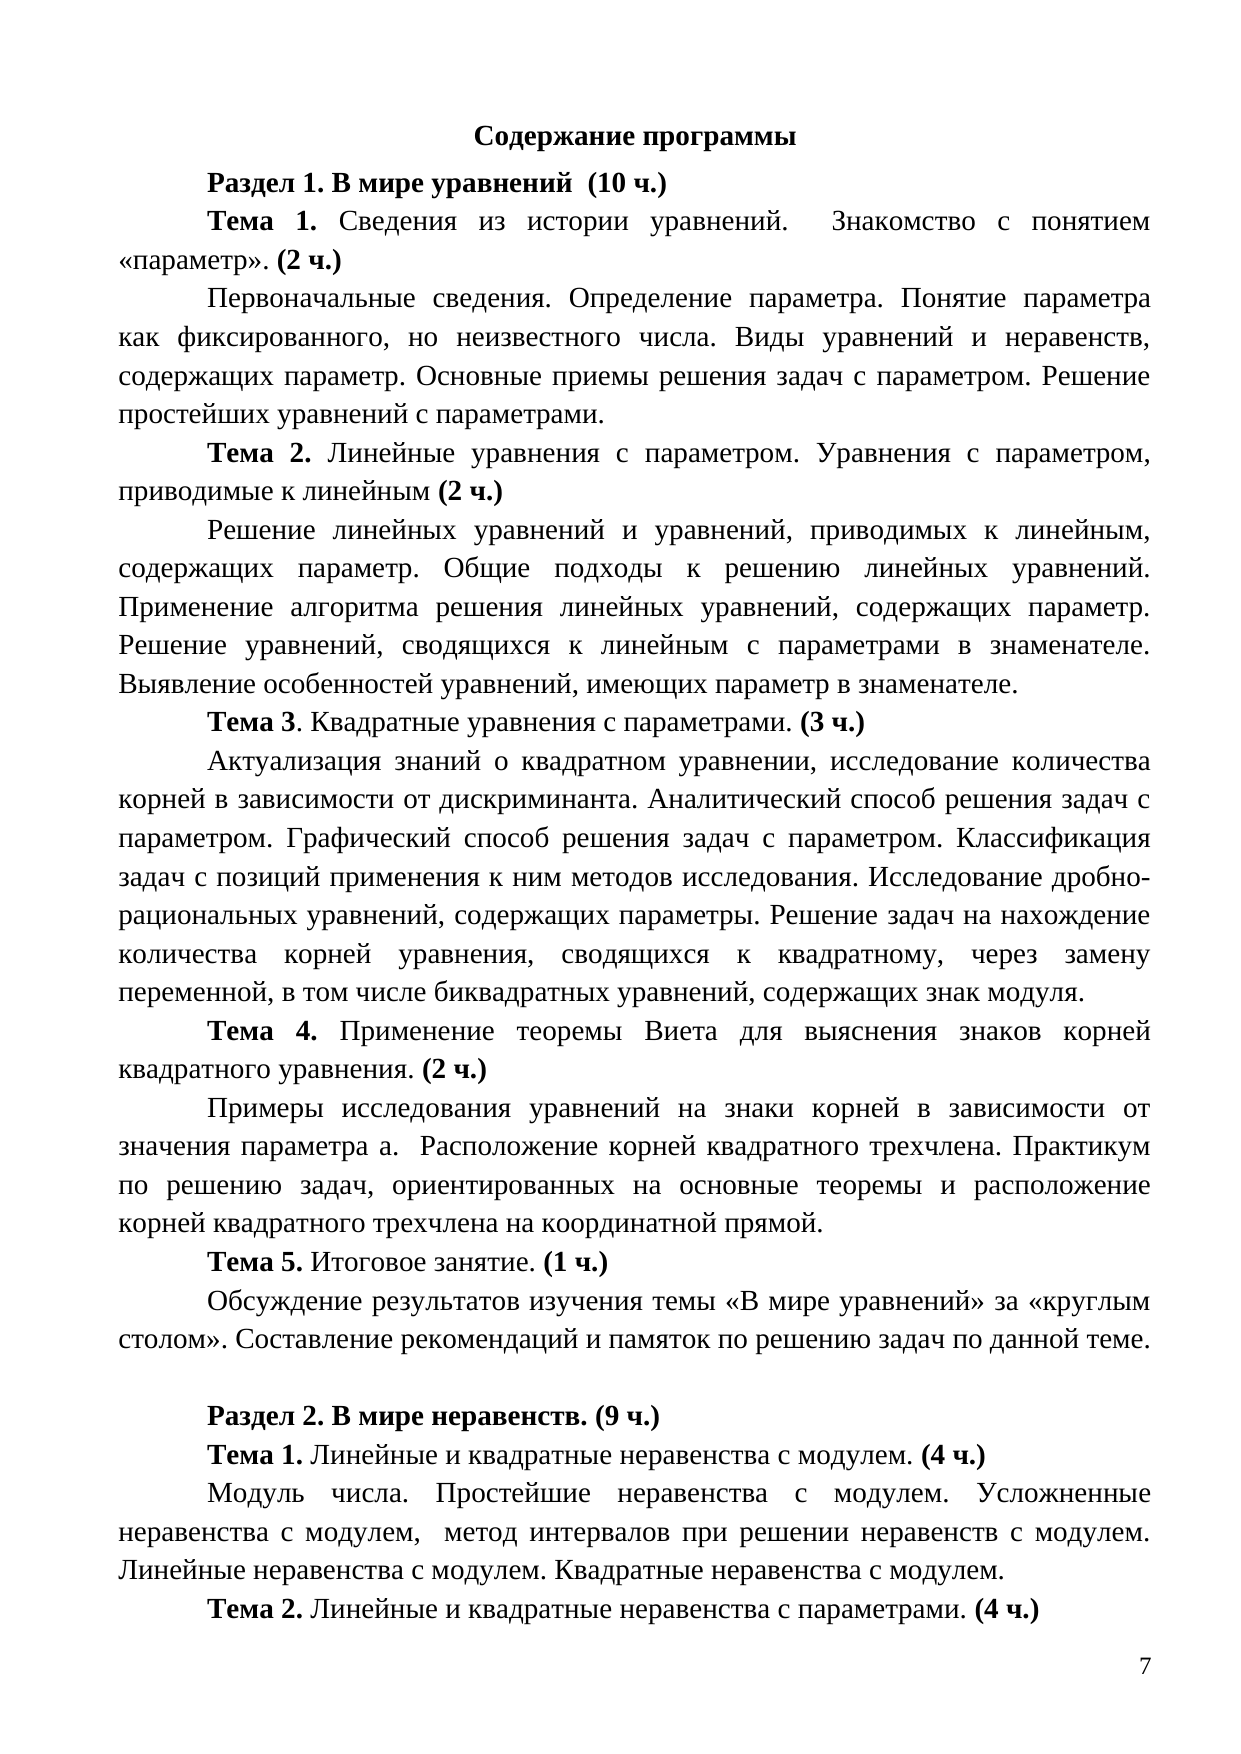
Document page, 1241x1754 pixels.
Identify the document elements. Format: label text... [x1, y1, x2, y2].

text Тема 4. Применение теоремы Виета для выяснения знаков корней квадратного уравнения. (2 ч.) [118, 1013, 1152, 1085]
text Тема 1. Линейные и квадратные неравенства с модулем. (4 ч.) [118, 1437, 1152, 1470]
text Модуль числа. Простейшие неравенства с модулем. Усложненные неравенства с модулем, метод интервалов при решении неравенств с модулем. Линейные неравенства с модулем. Квадратные неравенства с модулем. [118, 1475, 1152, 1586]
text Тема 5. Итоговое занятие. (1 ч.) [118, 1244, 1152, 1278]
text Примеры исследования уравнений на знаки корней в зависимости от значения параметра a. Расположение корней квадратного трехчлена. Практикум по решению задач, ориентированных на основные теоремы и расположение корней квадратного трехчлена на координатной прямой. [118, 1090, 1152, 1239]
text Обсуждение результатов изучения темы «В мире уравнений» за «круглым столом». Составление рекомендаций и памяток по решению задач по данной теме. [118, 1283, 1152, 1355]
text Тема 1. Сведения из истории уравнений. Знакомство с понятием «параметр». (2 ч.) [118, 203, 1152, 276]
text Тема 3. Квадратные уравнения с параметрами. (3 ч.) [118, 704, 1152, 738]
text Тема 2. Линейные уравнения с параметром. Уравнения с параметром, приводимые к линейным (2 ч.) [118, 435, 1152, 507]
text Решение линейных уравнений и уравнений, приводимых к линейным, содержащих параметр. Общие подходы к решению линейных уравнений. Применение алгоритма решения линейных уравнений, содержащих параметр. Решение уравнений, сводящихся к линейным с параметрами в знаменателе. Выявление особенностей уравнений, имеющих параметр в знаменателе. [118, 512, 1152, 699]
text Содержание программы [118, 118, 1152, 152]
text Тема 2. Линейные и квадратные неравенства с параметрами. (4 ч.) [118, 1591, 1152, 1624]
text Раздел 2. В мире неравенств. (9 ч.) [118, 1398, 1152, 1432]
text Первоначальные сведения. Определение параметра. Понятие параметра как фиксированного, но неизвестного числа. Виды уравнений и неравенств, содержащих параметр. Основные приемы решения задач с параметром. Решение простейших уравнений с параметрами. [118, 281, 1152, 430]
text Раздел 1. В мире уравнений (10 ч.) [118, 165, 1152, 198]
text Актуализация знаний о квадратном уравнении, исследование количества корней в зависимости от дискриминанта. Аналитический способ решения задач с параметром. Графический способ решения задач с параметром. Классификация задач с позиций применения к ним методов исследования. Исследование дробно-рациональных уравнений, содержащих параметры. Решение задач на нахождение количества корней уравнения, сводящихся к квадратному, через замену переменной, в том числе биквадратных уравнений, содержащих знак модуля. [118, 743, 1152, 1008]
